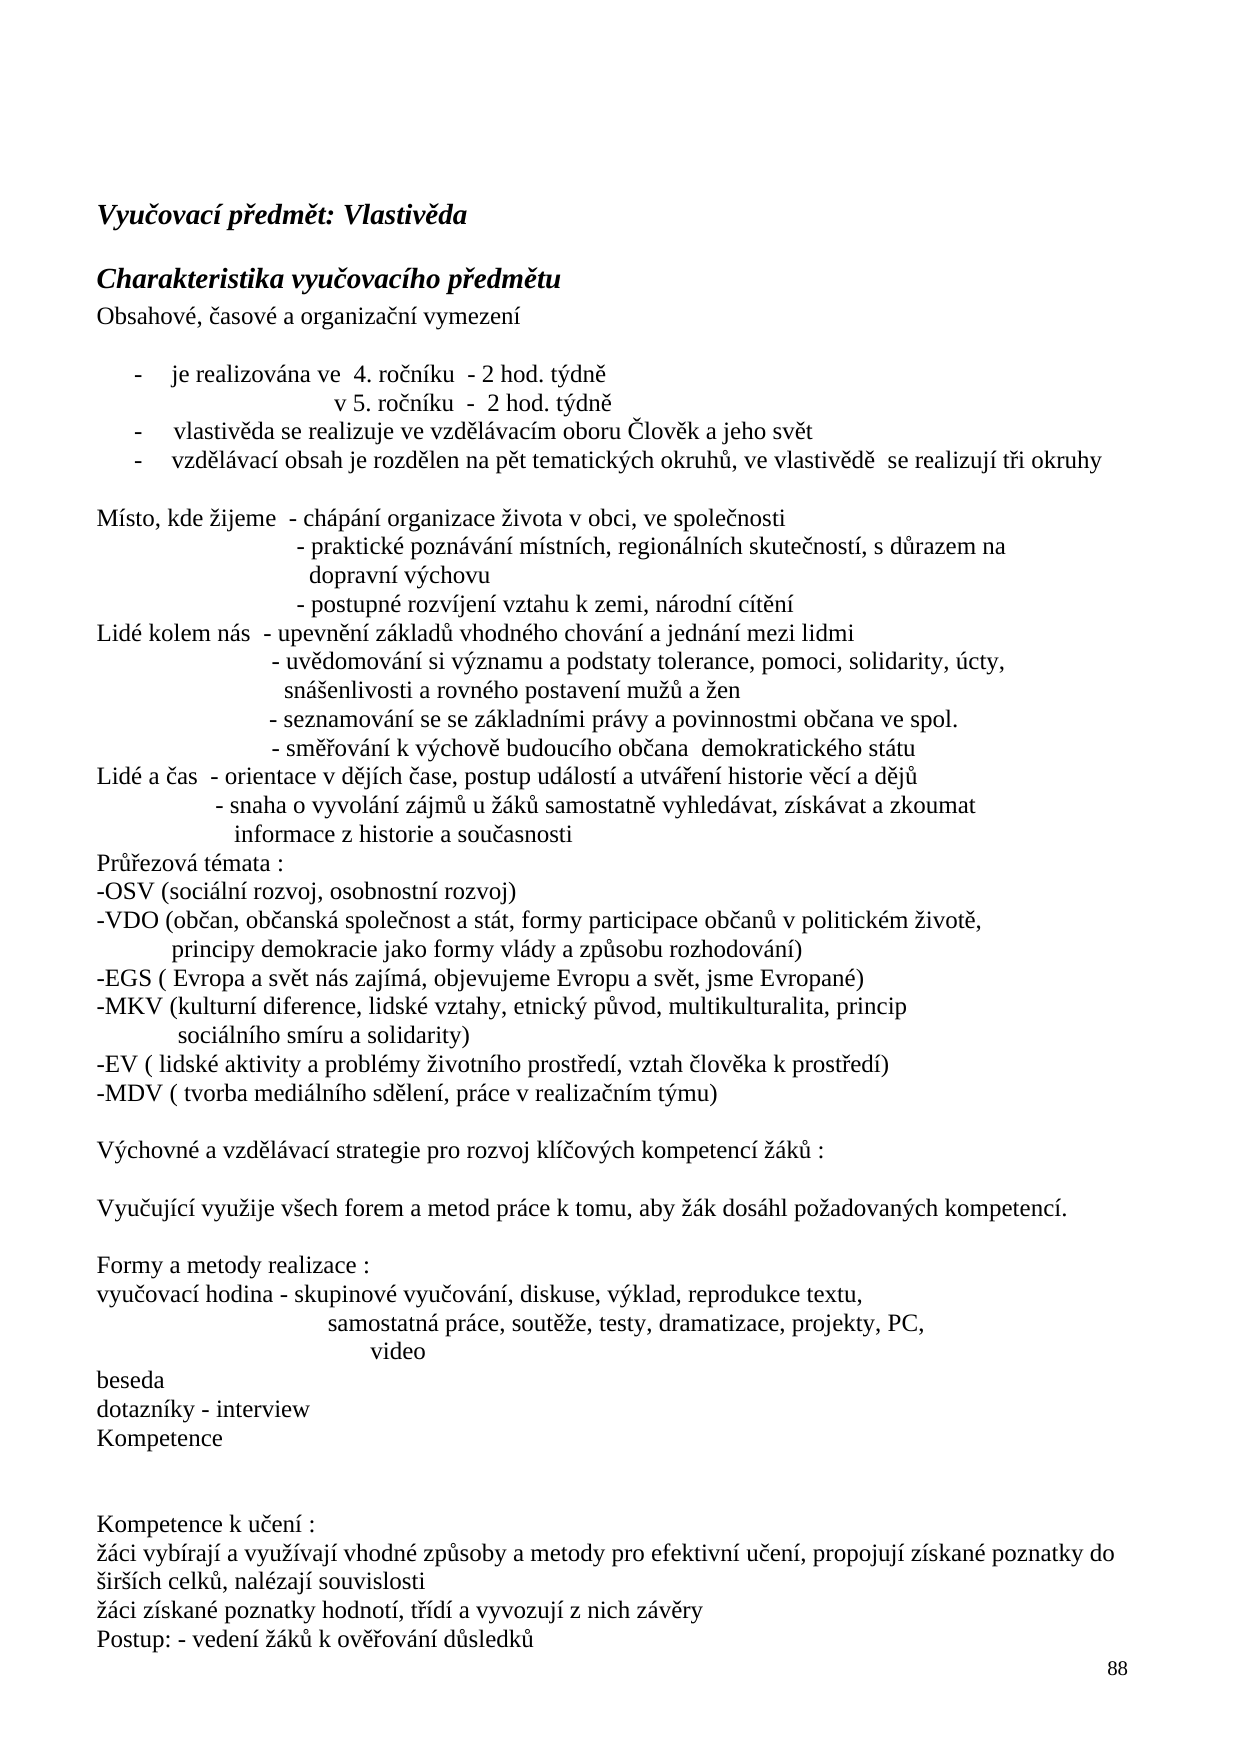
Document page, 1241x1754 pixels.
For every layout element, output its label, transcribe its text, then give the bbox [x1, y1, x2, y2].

text Kompetence k učení : [96, 1509, 1128, 1538]
text Vyučující využije všech forem a metod práce k tomu, aby žák dosáhl požadovaných kompetencí. [96, 1193, 1128, 1221]
text Kompetence [96, 1423, 1128, 1451]
text -VDO (občan, občanská společnost a stát, formy participace občanů v politickém životě, [96, 905, 1128, 934]
text video [96, 1336, 1128, 1365]
text -MDV ( tvorba mediálního sdělení, práce v realizačním týmu) [96, 1078, 1128, 1106]
text Průřezová témata : [96, 848, 1128, 876]
text sociálního smíru a solidarity) [96, 1020, 1128, 1049]
text v 5. ročníku - 2 hod. týdně [134, 388, 1128, 416]
text Výchovné a vzdělávací strategie pro rozvoj klíčových kompetencí žáků : [96, 1135, 1128, 1164]
list vzdělávací obsah je rozdělen na pět tematických okruhů, ve vlastivědě se realizují tři okruhy [134, 445, 1128, 474]
text Obsahové, časové a organizační vymezení [96, 301, 1128, 330]
text žáci získané poznatky hodnotí, třídí a vyvozují z nich závěry [96, 1595, 1128, 1624]
text - praktické poznávání místních, regionálních skutečností, s důrazem na [134, 531, 1128, 560]
text -OSV (sociální rozvoj, osobnostní rozvoj) [96, 876, 1128, 905]
text žáci vybírají a využívají vhodné způsoby a metody pro efektivní učení, propojují získané poznatky do širších celků, nalézají souvislosti [96, 1538, 1128, 1595]
text samostatná práce, soutěže, testy, dramatizace, projekty, PC, [96, 1308, 1128, 1336]
text dopravní výchovu [134, 560, 1128, 589]
subtitle Vyučovací předmět: Vlastivěda [96, 197, 1128, 230]
list je realizována ve 4. ročníku - 2 hod. týdně [134, 359, 1128, 388]
text - uvědomování si významu a podstaty tolerance, pomoci, solidarity, úcty, [134, 646, 1128, 675]
text dotazníky - interview [96, 1394, 1128, 1423]
text -EGS ( Evropa a svět nás zajímá, objevujeme Evropu a svět, jsme Evropané) [96, 963, 1128, 991]
text principy demokracie jako formy vlády a způsobu rozhodování) [96, 934, 1128, 963]
text - snaha o vyvolání zájmů u žáků samostatně vyhledávat, získávat a zkoumat [134, 790, 1128, 819]
text snášenlivosti a rovného postavení mužů a žen [134, 675, 1128, 704]
text - směřování k výchově budoucího občana demokratického státu [134, 733, 1128, 761]
text Postup: - vedení žáků k ověřování důsledků [96, 1624, 1128, 1653]
text Lidé kolem nás - upevnění základů vhodného chování a jednání mezi lidmi [96, 618, 1128, 646]
text -MKV (kulturní diference, lidské vztahy, etnický původ, multikulturalita, princip [96, 991, 1128, 1020]
text informace z historie a současnosti [134, 819, 1128, 848]
text Formy a metody realizace : [96, 1250, 1128, 1279]
text beseda [96, 1365, 1128, 1394]
text Místo, kde žijeme - chápání organizace života v obci, ve společnosti [96, 503, 1128, 531]
text vyučovací hodina - skupinové vyučování, diskuse, výklad, reprodukce textu, [96, 1279, 1128, 1308]
text Lidé a čas - orientace v dějích čase, postup událostí a utváření historie věcí a dějů [96, 761, 1128, 790]
text - vlastivěda se realizuje ve vzdělávacím oboru Člověk a jeho svět [134, 416, 1128, 445]
subtitle Charakteristika vyučovacího předmětu [96, 262, 1128, 295]
text - seznamování se se základními právy a povinnostmi občana ve spol. [244, 704, 1128, 733]
text - postupné rozvíjení vztahu k zemi, národní cítění [134, 589, 1128, 618]
text -EV ( lidské aktivity a problémy životního prostředí, vztah člověka k prostředí) [96, 1049, 1128, 1078]
